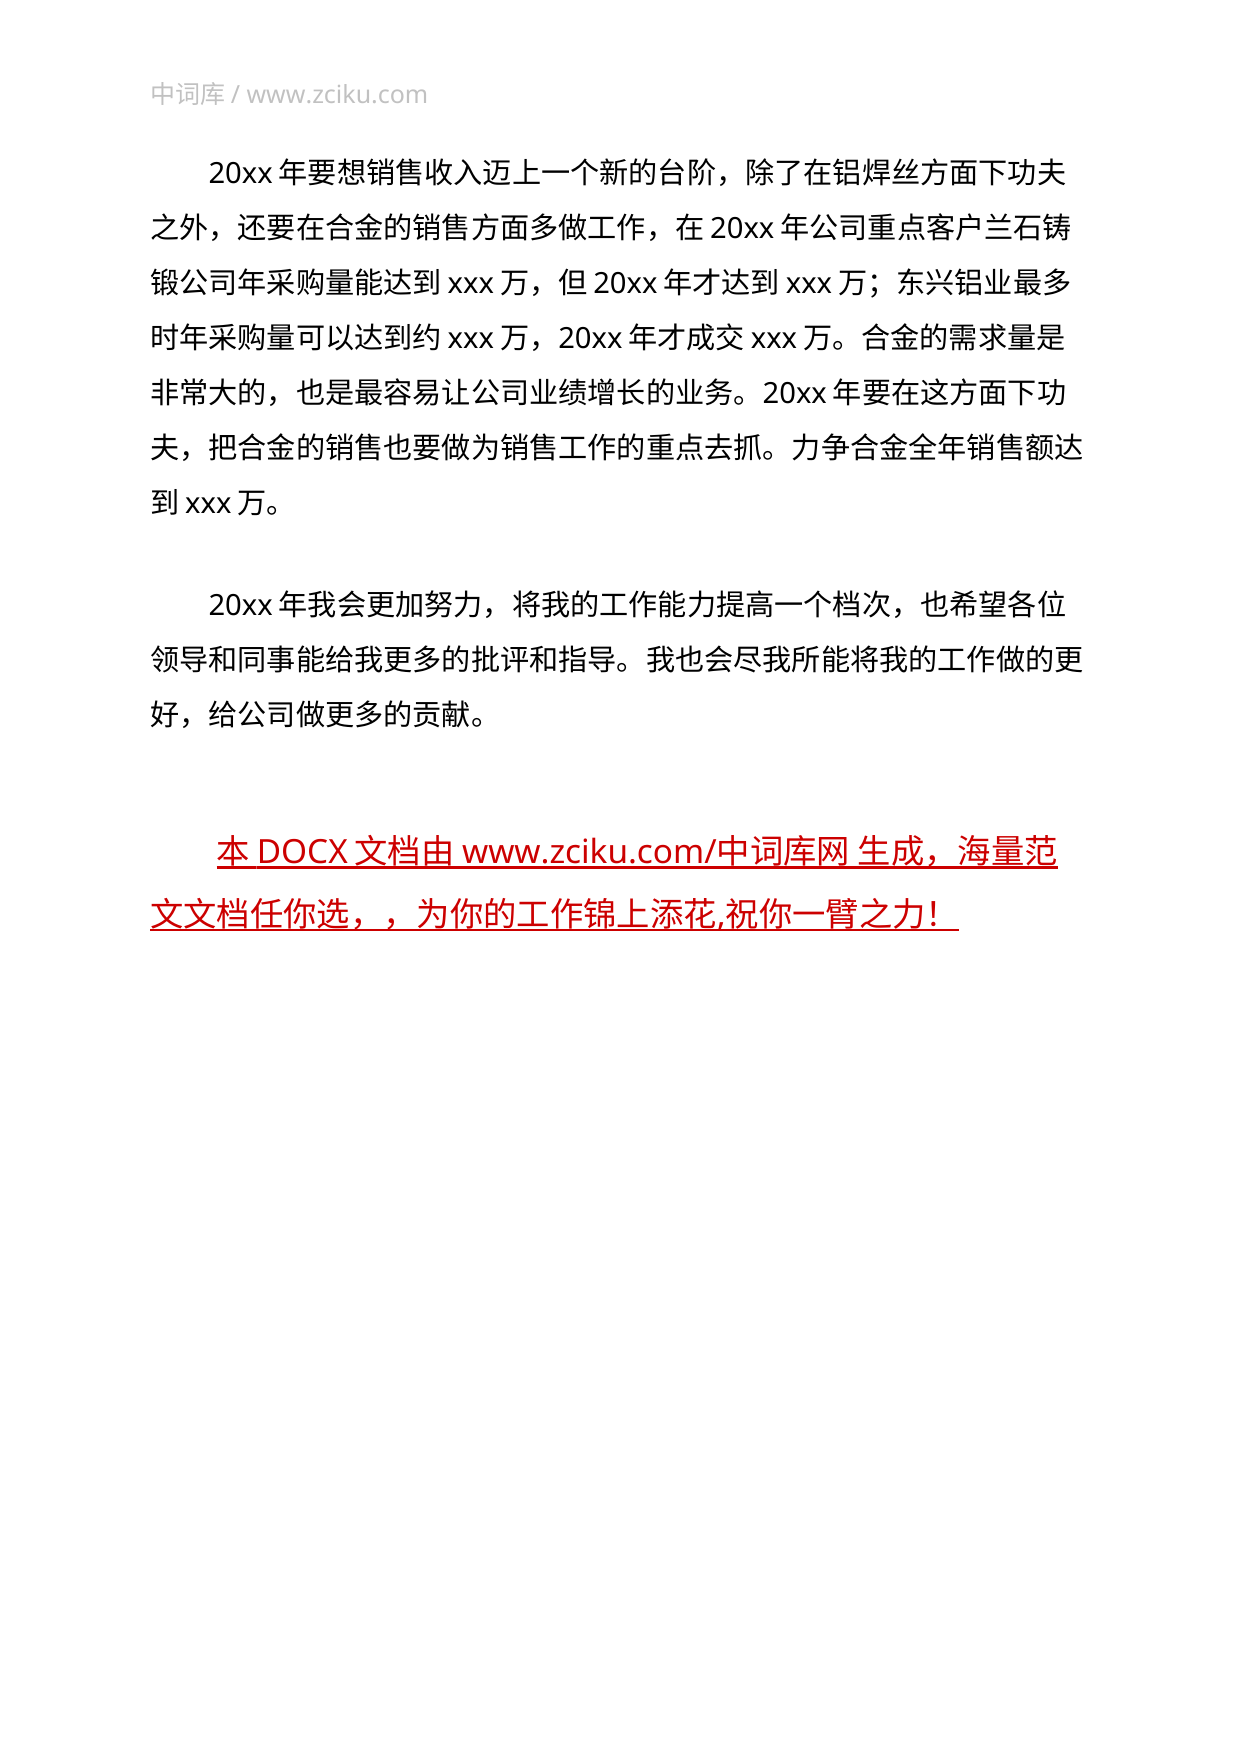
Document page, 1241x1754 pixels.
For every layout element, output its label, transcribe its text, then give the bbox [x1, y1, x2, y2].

text 20xx年我会更加努力，将我的工作能力提高一个档次，也希望各位领导和同事能给我更多的批评和指导。我也会尽我所能将我的工作做的更好，给公司做更多的贡献。 [150, 582, 1090, 734]
text 本DOCX文档由 www.zciku.com/中词库网 生成，海量范文文档任你选，，为你的工作锦上添花,祝你一臂之力！ [150, 825, 1090, 936]
text 20xx年要想销售收入迈上一个新的台阶，除了在铝焊丝方面下功夫之外，还要在合金的销售方面多做工作，在20xx年公司重点客户兰石铸锻公司年采购量能达到xxx万，但20xx年才达到xxx万；东兴铝业最多时年采购量可以达到约xxx万，20xx年才成交xxx万。合金的需求量是非常大的，也是最容易让公司业绩增长的业务。20xx年要在这方面下功夫，把合金的销售也要做为销售工作的重点去抓。力争合金全年销售额达到xxx万。 [150, 150, 1090, 522]
